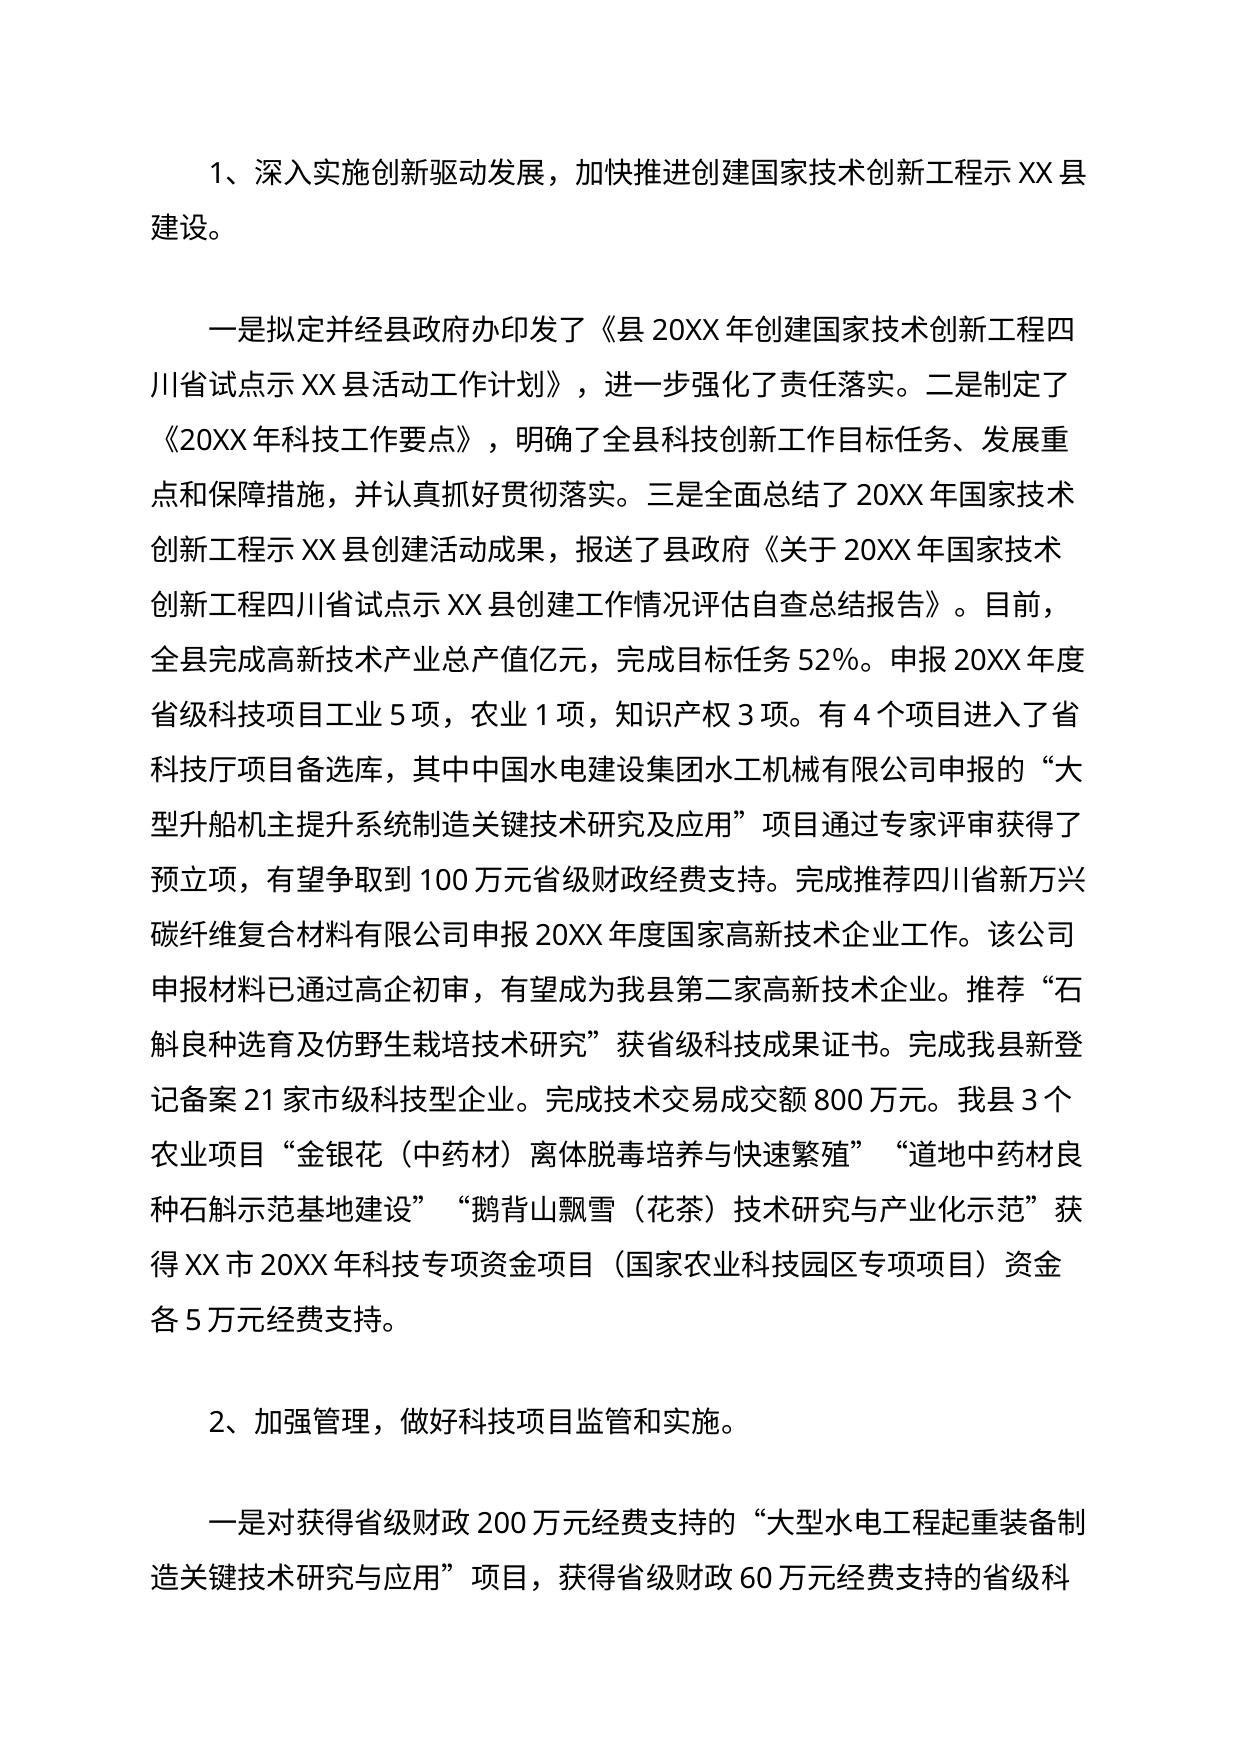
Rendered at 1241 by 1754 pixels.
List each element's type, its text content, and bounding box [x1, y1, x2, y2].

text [150, 1500, 1090, 1597]
text 一是拟定并经县政府办印发了《县20XX年创建国家技术创新工程四川省试点示XX县活动工作计划》，进一步强化了责任落实。二是制定了《20XX年科技工作要点》，明确了全县科技创新工作目标任务、发展重点和保障措施，并认真抓好贯彻落实。三是全面总结了20XX年国家技术创新工程示XX县创建活动成果，报送了县政府《关于20XX年国家技术创新工程四川省试点示XX县创建工作情况评估自查总结报告》。目前，全县完成高新技术产业总产值亿元，完成目标任务52％。申报20XX年度省级科技项目工业5项，农业1项，知识产权3项。有4个项目进入了省科技厅项目备选库，其中中国水电建设集团水工机械有限公司申报的“大型升船机主提升系统制造关键技术研究及应用”项目通过专家评审获得了预立项，有望争取到100万元省级财政经费支持。完成推荐四川省新万兴碳纤维复合材料有限公司申报20XX年度国家高新技术企业工作。该公司申报材料已通过高企初审，有望成为我县第二家高新技术企业。推荐“石斛良种选育及仿野生栽培技术研究”获省级科技成果证书。完成我县新登记备案21家市级科技型企业。完成技术交易成交额800万元。我县3个农业项目“金银花（中药材）离体脱毒培养与快速繁殖”“道地中药材良种石斛示范基地建设”“鹅背山飘雪（花茶）技术研究与产业化示范”获得XX市20XX年科技专项资金项目（国家农业科技园区专项项目）资金各5万元经费支持。 [150, 307, 1090, 1338]
text 1、深入实施创新驱动发展，加快推进创建国家技术创新工程示XX县建设。 [150, 150, 1090, 247]
text 2、加强管理，做好科技项目监管和实施。 [150, 1398, 1090, 1441]
